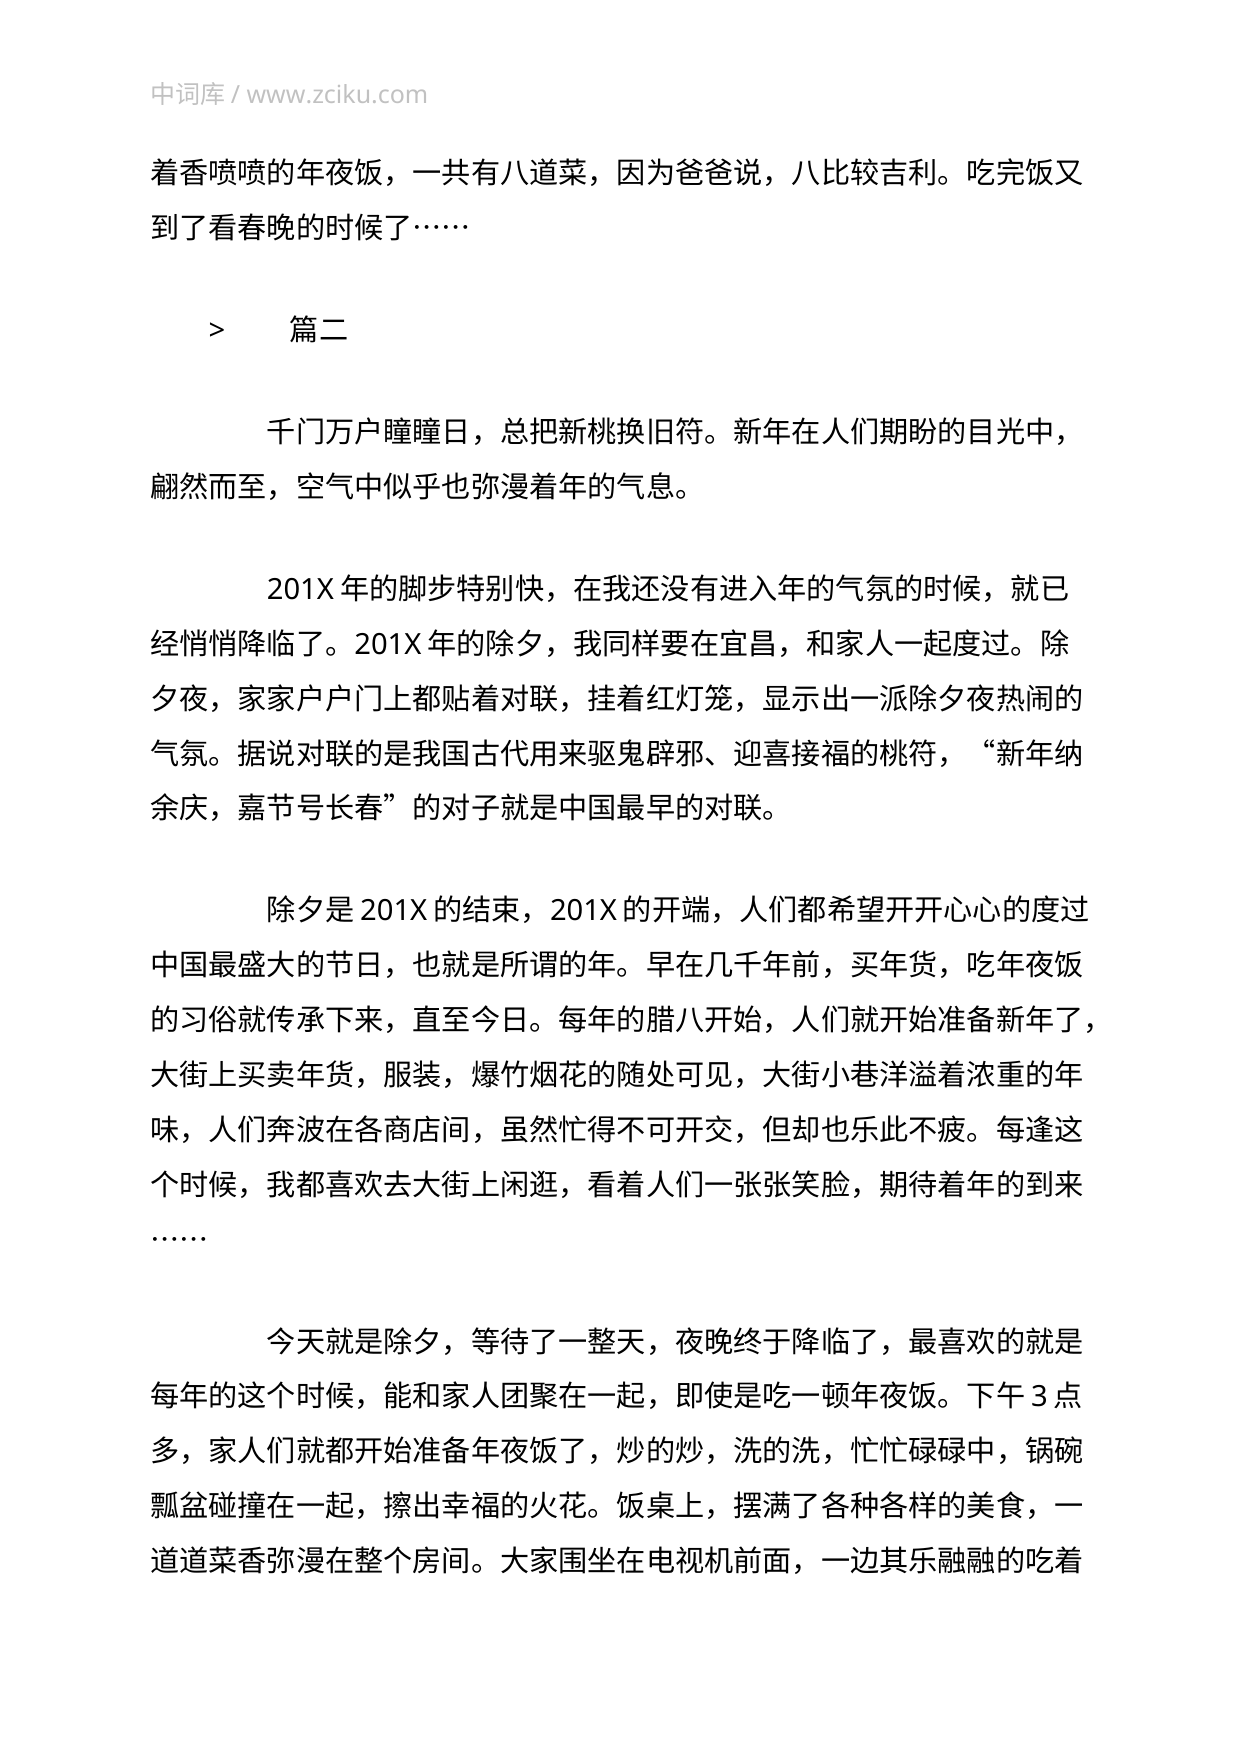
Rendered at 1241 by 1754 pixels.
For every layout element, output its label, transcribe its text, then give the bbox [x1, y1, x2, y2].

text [150, 150, 1090, 247]
text 除夕是201X的结束，201X的开端，人们都希望开开心心的度过中国最盛大的节日，也就是所谓的年。早在几千年前，买年货，吃年夜饭的习俗就传承下来，直至今日。每年的腊八开始，人们就开始准备新年了，大街上买卖年货，服装，爆竹烟花的随处可见，大街小巷洋溢着浓重的年味，人们奔波在各商店间，虽然忙得不可开交，但却也乐此不疲。每逢这个时候，我都喜欢去大街上闲逛，看着人们一张张笑脸，期待着年的到来…… [150, 887, 1090, 1259]
text > 篇二 [150, 307, 1090, 349]
text 千门万户瞳瞳日，总把新桃换旧符。新年在人们期盼的目光中，翩然而至，空气中似乎也弥漫着年的气息。 [150, 409, 1090, 506]
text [150, 1318, 1090, 1580]
text 201X年的脚步特别快，在我还没有进入年的气氛的时候，就已经悄悄降临了。201X年的除夕，我同样要在宜昌，和家人一起度过。除夕夜，家家户户门上都贴着对联，挂着红灯笼，显示出一派除夕夜热闹的气氛。据说对联的是我国古代用来驱鬼辟邪、迎喜接福的桃符，“新年纳余庆，嘉节号长春”的对子就是中国最早的对联。 [150, 565, 1090, 827]
